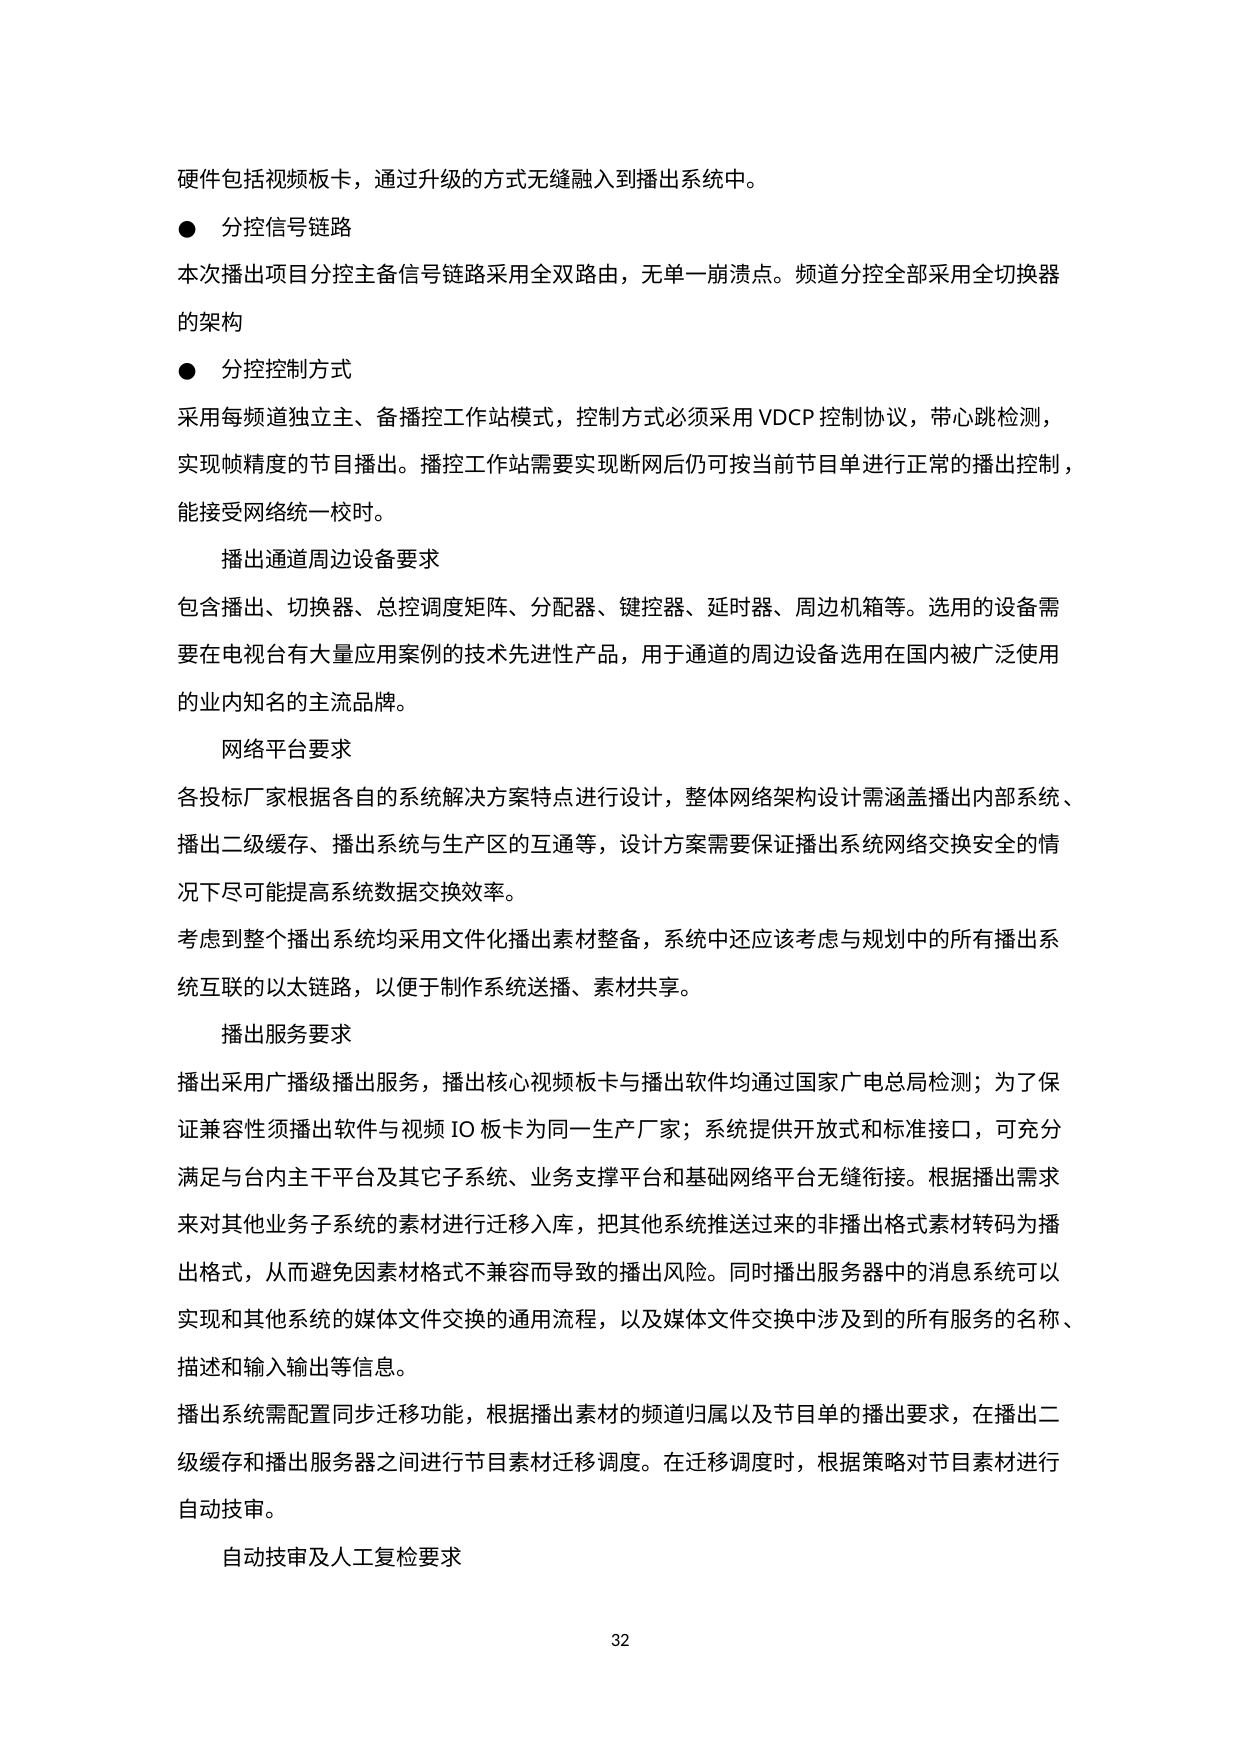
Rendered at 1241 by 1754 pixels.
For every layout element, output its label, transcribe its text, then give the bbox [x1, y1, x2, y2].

text ● 分控信号链路 [177, 209, 1063, 241]
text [177, 162, 1063, 194]
text 播出服务要求 [177, 1017, 1063, 1049]
text 自动技审及人工复检要求 [177, 1540, 1063, 1572]
text 包含播出、切换器、总控调度矩阵、分配器、键控器、延时器、周边机箱等。选用的设备需要在电视台有大量应用案例的技术先进性产品，用于通道的周边设备选用在国内被广泛使用的业内知名的主流品牌。 [177, 590, 1063, 716]
text 播出系统需配置同步迁移功能，根据播出素材的频道归属以及节目单的播出要求，在播出二级缓存和播出服务器之间进行节目素材迁移调度。在迁移调度时，根据策略对节目素材进行自动技审。 [177, 1397, 1063, 1524]
text 本次播出项目分控主备信号链路采用全双路由，无单一崩溃点。频道分控全部采用全切换器的架构 [177, 257, 1063, 336]
text 考虑到整个播出系统均采用文件化播出素材整备，系统中还应该考虑与规划中的所有播出系统互联的以太链路，以便于制作系统送播、素材共享。 [177, 922, 1063, 1001]
text 采用每频道独立主、备播控工作站模式，控制方式必须采用VDCP控制协议，带心跳检测，实现帧精度的节目播出。播控工作站需要实现断网后仍可按当前节目单进行正常的播出控制，能接受网络统一校时。 [177, 400, 1063, 526]
text 各投标厂家根据各自的系统解决方案特点进行设计，整体网络架构设计需涵盖播出内部系统、播出二级缓存、播出系统与生产区的互通等，设计方案需要保证播出系统网络交换安全的情况下尽可能提高系统数据交换效率。 [177, 780, 1063, 906]
text ● 分控控制方式 [177, 352, 1063, 384]
text 播出通道周边设备要求 [177, 542, 1063, 574]
text 网络平台要求 [177, 732, 1063, 764]
text 播出采用广播级播出服务，播出核心视频板卡与播出软件均通过国家广电总局检测；为了保证兼容性须播出软件与视频IO板卡为同一生产厂家；系统提供开放式和标准接口，可充分满足与台内主干平台及其它子系统、业务支撑平台和基础网络平台无缝衔接。根据播出需求来对其他业务子系统的素材进行迁移入库，把其他系统推送过来的非播出格式素材转码为播出格式，从而避免因素材格式不兼容而导致的播出风险。同时播出服务器中的消息系统可以实现和其他系统的媒体文件交换的通用流程，以及媒体文件交换中涉及到的所有服务的名称、描述和输入输出等信息。 [177, 1065, 1063, 1382]
